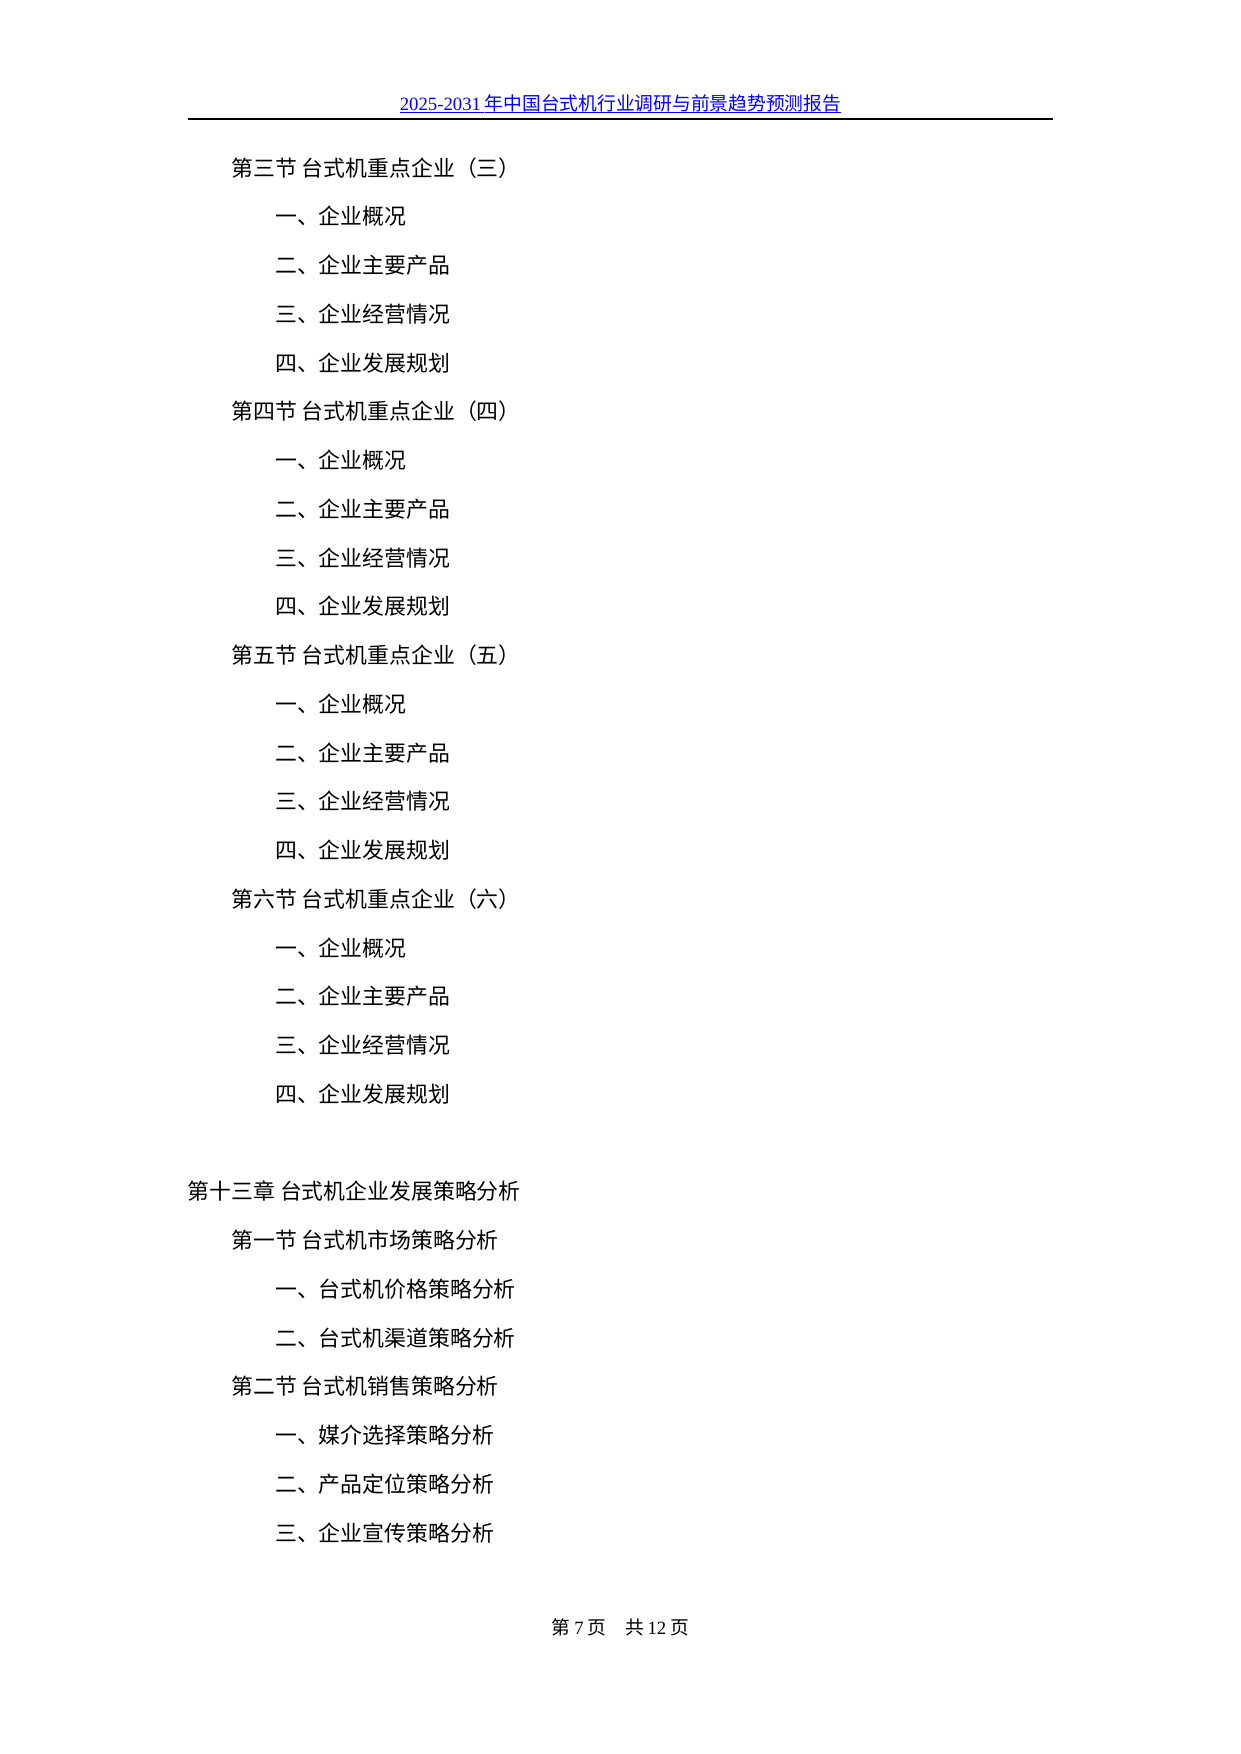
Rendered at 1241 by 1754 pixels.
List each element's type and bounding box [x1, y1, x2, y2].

text [187, 150, 1053, 1548]
